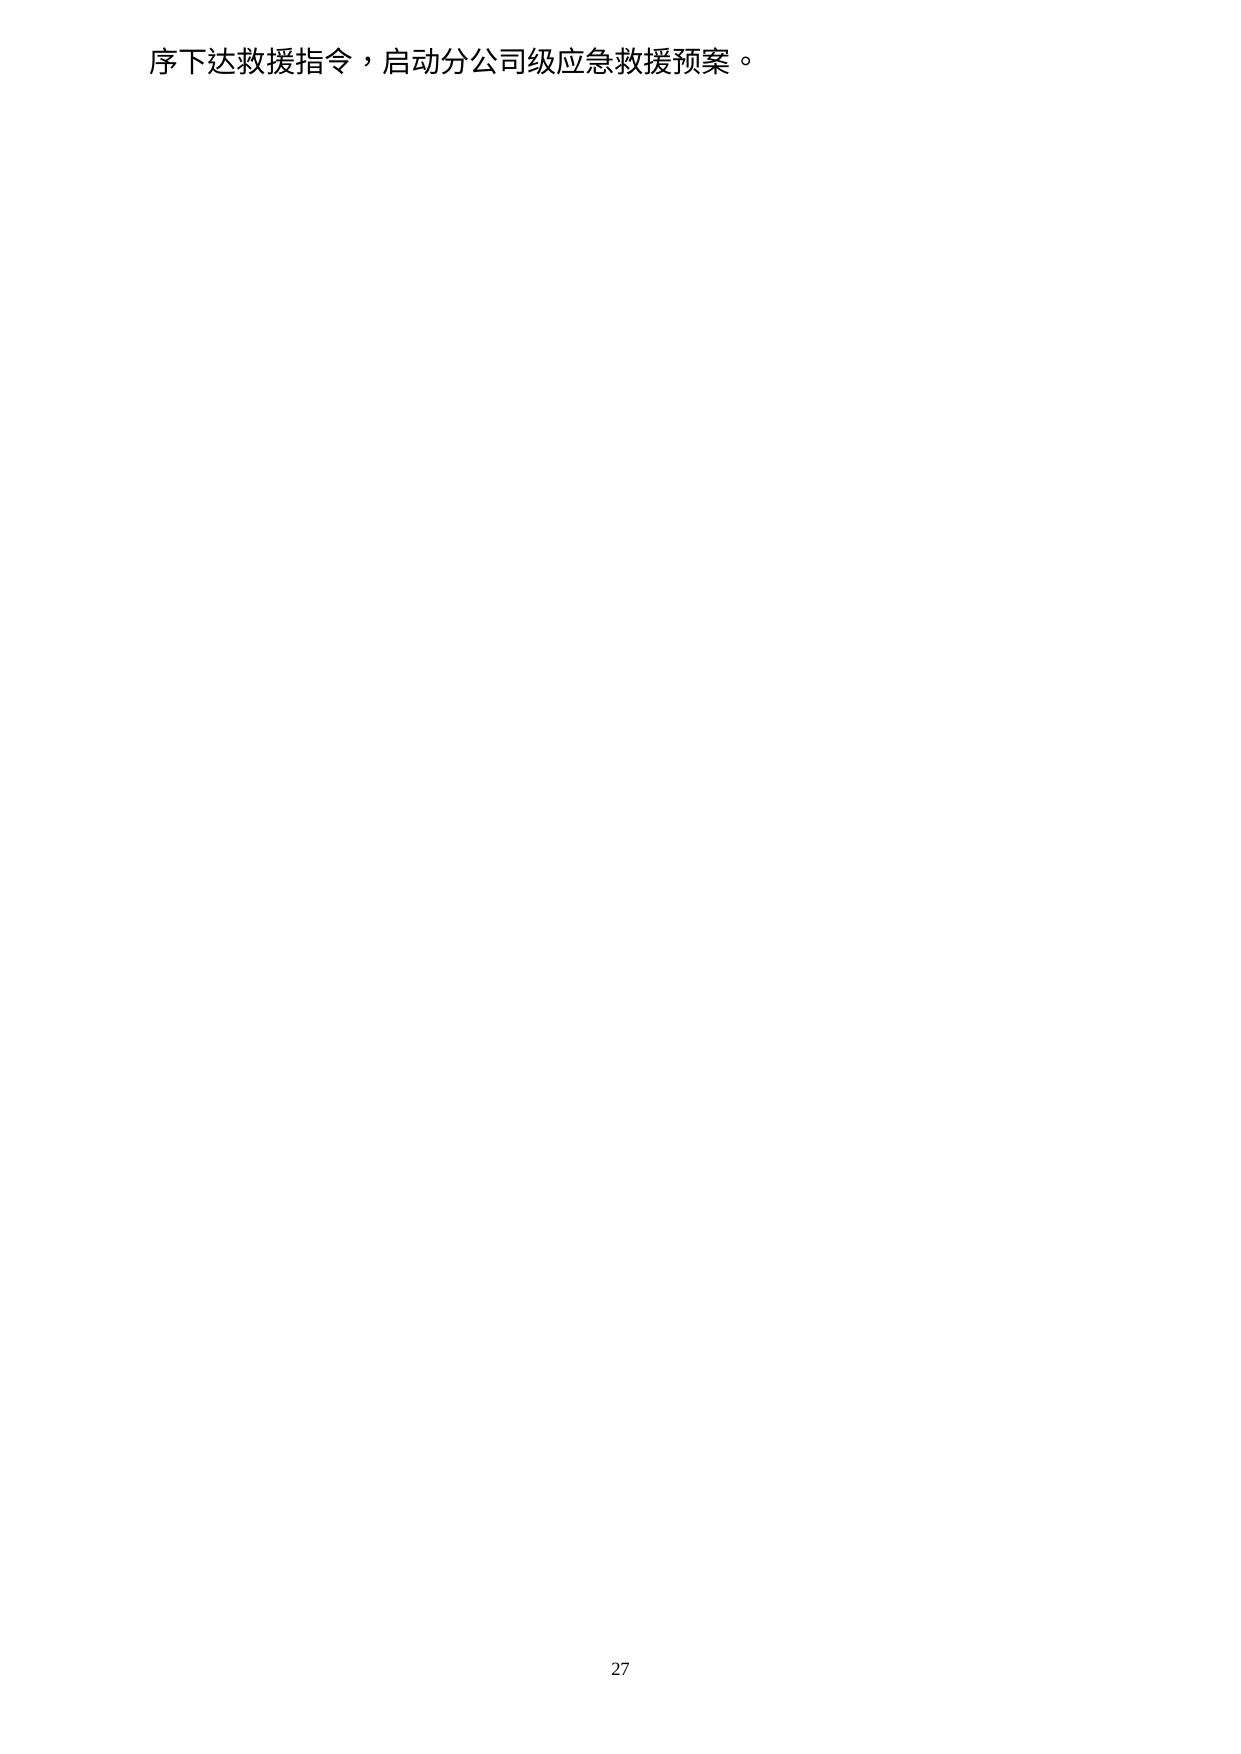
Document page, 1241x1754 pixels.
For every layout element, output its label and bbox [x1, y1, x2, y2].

text [149, 42, 1093, 81]
